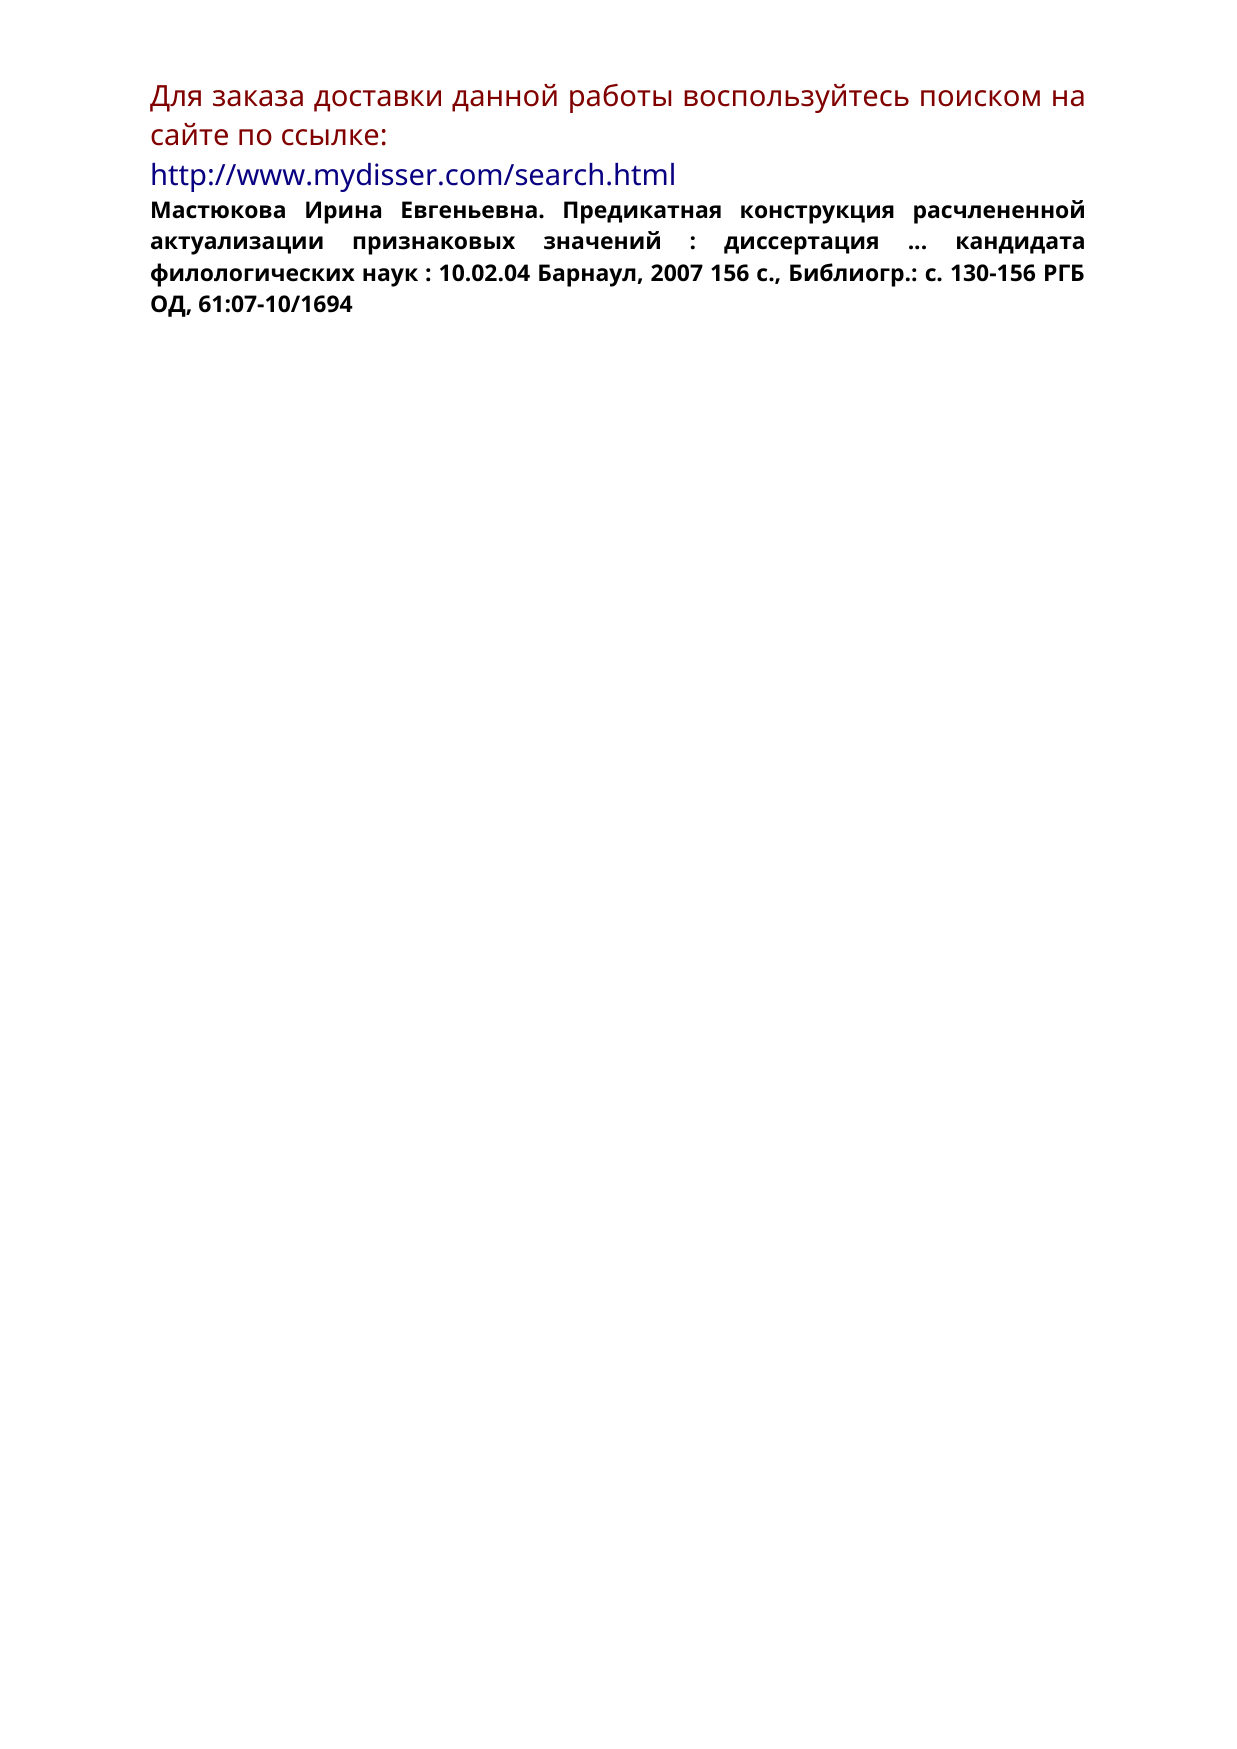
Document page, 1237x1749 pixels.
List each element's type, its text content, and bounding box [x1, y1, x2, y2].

text Мастюкова Ирина Евгеньевна. Предикатная конструкция расчлененной актуализации признаковых значений : диссертация ... кандидата филологических наук : 10.02.04 Барнаул, 2007 156 с., Библиогр.: с. 130-156 РГБ ОД, 61:07-10/1694 [150, 194, 1086, 319]
